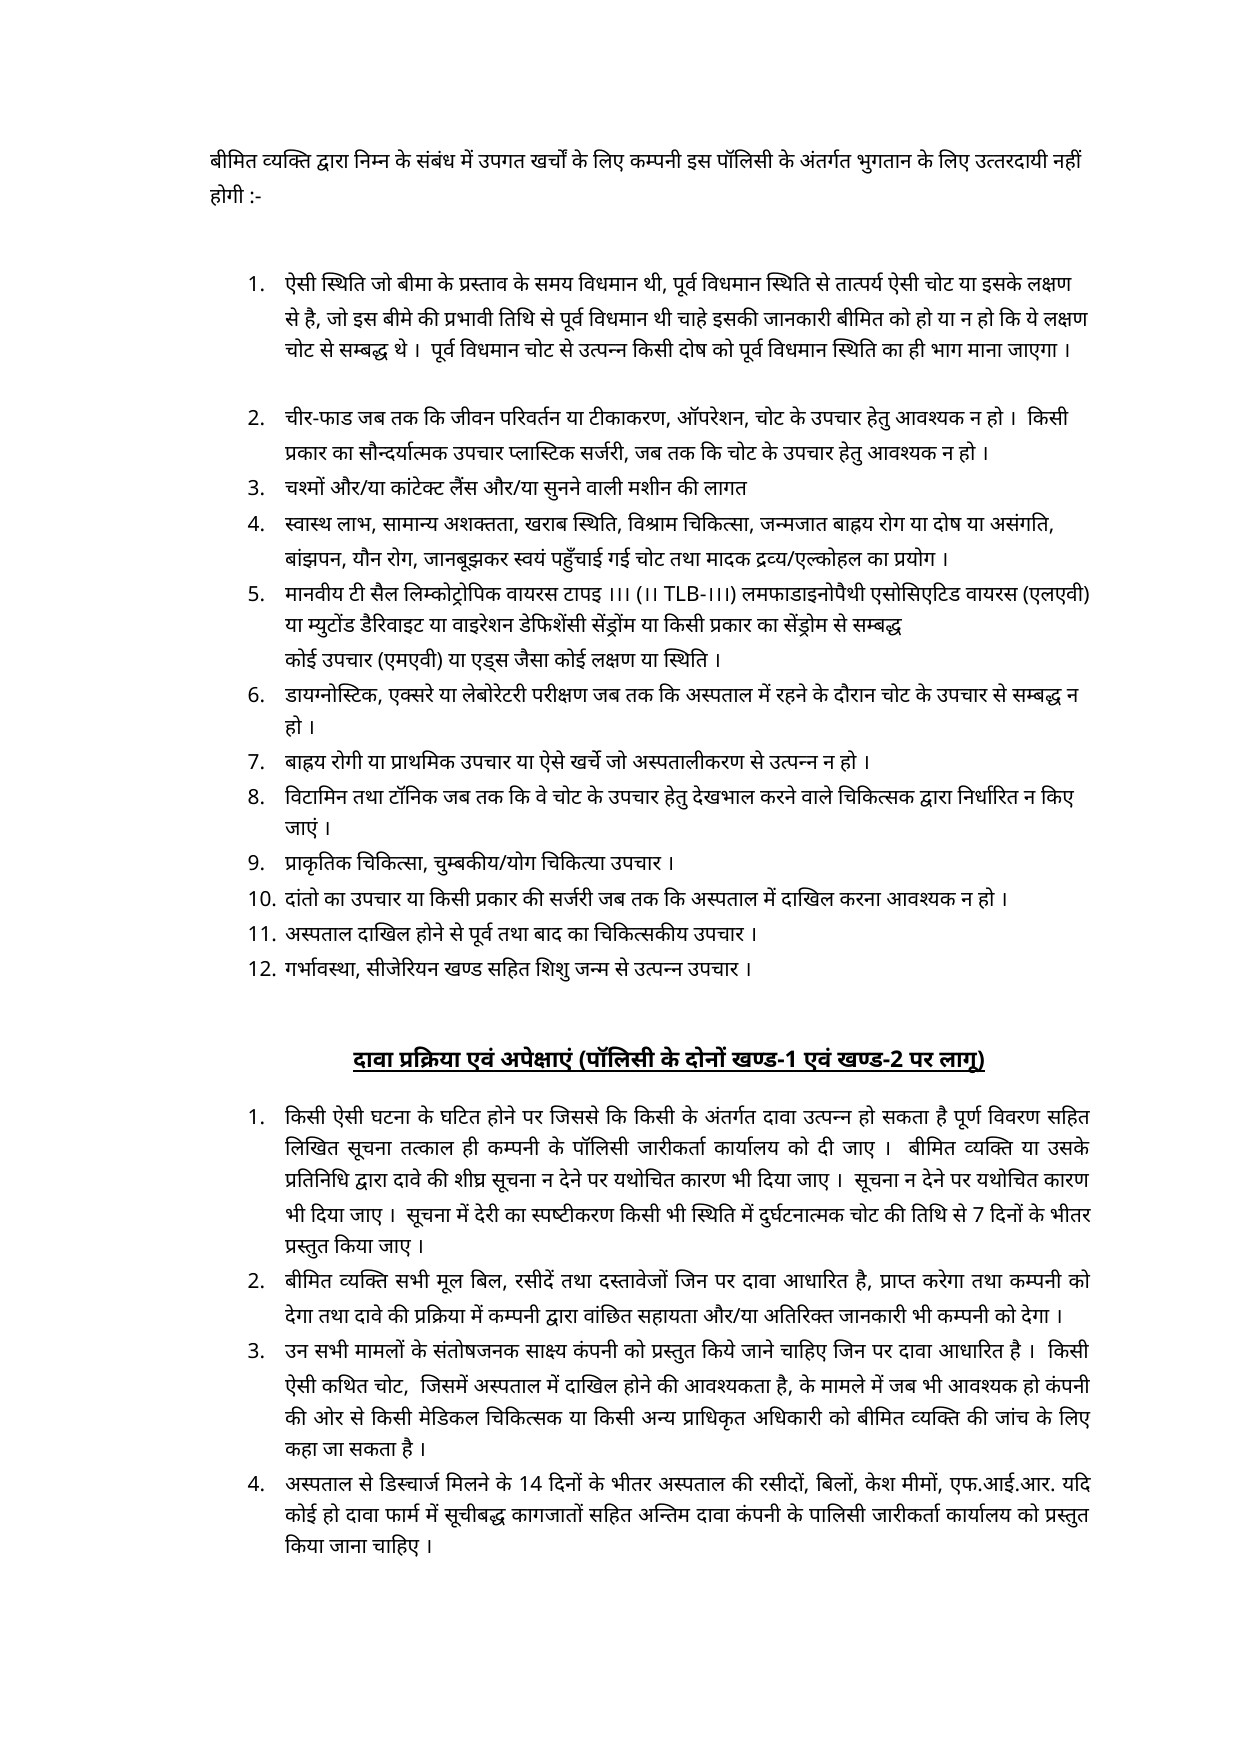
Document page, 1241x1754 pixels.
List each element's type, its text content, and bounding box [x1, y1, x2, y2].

list चीर-फाड जब तक कि जीवन परिवर्तन या टीकाकरण, ऑपरेशन, चोट के उपचार हेतु आवश्‍यक न हो । किसी प्रकार का सौन्‍दर्यात्‍मक उपचार प्‍लास्टिक सर्जरी, जब तक कि चोट के उपचार हेतु आवश्‍यक न हो । [247, 403, 1090, 469]
list गर्भावस्‍था, सीजेरियन खण्‍ड सहित शिशु जन्‍म से उत्‍पन्‍न उपचार । [247, 954, 1090, 1018]
list मानवीय टी सैल लिम्‍कोट्रोपिक वायरस टापइ ।।। (।। TLB-।।।) लमफाडाइनोपैथी एसोसिएटिड वायरस (एलएवी) या म्‍युटोंड डैरिवाइट या वाइरेशन डेफिशेंसी सेंड्रोंम या किसी प्रकार का सेंड्रोम से सम्‍बद्ध [247, 579, 1090, 641]
text बीमित व्‍यक्ति द्वारा निम्‍न के संबंध में उपगत खर्चों के लिए कम्‍पनी इस पॉलिसी के अंतर्गत भुगतान के लिए उत्‍तरदायी नहीं होगी :- [210, 150, 1090, 244]
list प्राकृतिक चिकित्‍सा, चुम्‍बकीय/योग चिकित्‍या उपचार । [247, 848, 1090, 879]
list बीमित व्‍यक्ति सभी मूल बिल, रसीदें तथा दस्‍तावेजों जिन पर दावा आधारित है, प्राप्‍त करेगा तथा कम्‍पनी को देगा तथा दावे की प्रक्रिया में कम्‍पनी द्वारा वांछित सहायता और/या अतिरिक्‍त जानकारी भी कम्‍पनी को देगा । [247, 1266, 1090, 1332]
list अस्‍पताल से डिस्‍चार्ज मिलने के 14 दिनों के भीतर अस्‍पताल की रसीदों, बिलों, केश मीमों, एफ.आई.आर. यदि कोई हो दावा फार्म में सूचीबद्ध कागजातों सहित अन्तिम दावा कंपनी के पालिसी जारीकर्ता कार्यालय को प्रस्‍तुत किया जाना चाहिए । [247, 1469, 1090, 1562]
list बाह्रय रोगी या प्राथमिक उपचार या ऐसे खर्चे जो अस्‍पतालीकरण से उत्‍पन्‍न न हो । [247, 747, 1090, 778]
list अस्‍पताल दाखिल होने से पूर्व तथा बाद का चिकित्‍सकीय उपचार । [247, 919, 1090, 950]
list ऐसी स्थिति जो बीमा के प्रस्‍ताव के समय विधमान थी, पूर्व विधमान स्थिति से तात्‍पर्य ऐसी चोट या इसके लक्षण से है, जो इस बीमे की प्रभावी तिथि से पूर्व विधमान थी चाहे इसकी जानकारी बीमित को हो या न हो कि ये लक्षण चोट से सम्‍बद्ध थे । पूर्व विधमान चोट से उत्‍पन्‍न किसी दोष को पूर्व विधमान स्थिति का ही भाग माना जाएगा । [247, 269, 1090, 399]
text दावा प्रक्रिया एवं अपेक्षाएं (पॉलिसी के दोनों खण्‍ड-1 एवं खण्‍ड-2 पर लागू) [210, 1043, 1090, 1076]
list डायग्‍नोस्टिक, एक्‍सरे या लेबोरेटरी परीक्षण जब तक कि अस्‍पताल में रहने के दौरान चोट के उपचार से सम्‍बद्ध न हो । [247, 681, 1090, 743]
list कोई उपचार (एमएवी) या एड्स जैसा कोई लक्षण या स्थिति । [285, 645, 1090, 676]
list किसी ऐसी घटना के घटित होने पर जिससे कि किसी के अंतर्गत दावा उत्‍पन्‍न हो सकता है पूर्ण विवरण सहित लिखित सूचना तत्‍काल ही कम्‍पनी के पॉलिसी जारीकर्ता कार्यालय को दी जाए । बीमित व्‍यक्ति या उसके प्रतिनिधि द्वारा दावे की शीघ्र सूचना न देने पर यथोचित कारण भी दिया जाए । सूचना न देने पर यथोचित कारण भी दिया जाए । सूचना में देरी का स्‍पष्‍टीकरण किसी भी स्थिति में दुर्घटनात्‍मक चोट की तिथि से 7 दिनों के भीतर प्रस्‍तुत किया जाए । [247, 1102, 1090, 1262]
list विटामिन तथा टॉनिक जब तक कि वे चोट के उपचार हेतु देखभाल करने वाले चिकित्‍सक द्वारा निर्धारित न किए जाएं । [247, 782, 1090, 844]
list चश्‍मों और/या कांटेक्‍ट लैंस और/या सुनने वाली मशीन की लागत [247, 473, 1090, 504]
list दांतो का उपचार या किसी प्रकार की सर्जरी जब तक कि अस्‍पताल में दाखिल करना आवश्‍यक न हो । [247, 884, 1090, 914]
list स्‍वास्‍थ लाभ, सामान्‍य अशक्‍तता, खराब स्थिति, विश्राम चिकित्‍सा, जन्‍मजात बाह्रय रोग या दोष या असंगति, बांझपन, यौन रोग, जानबूझकर स्‍वयं पहुँचाई गई चोट तथा मादक द्रव्‍य/एल्‍कोहल का प्रयोग । [247, 509, 1090, 574]
list उन सभी मामलों के संतोषजनक साक्ष्‍य कंपनी को प्रस्‍तुत किये जाने चाहिए जिन पर दावा आधारित है । किसी ऐसी कथित चोट, जिसमें अस्‍पताल में दाखिल होने की आवश्‍यकता है, के मामले में जब भी आवश्‍यक हो कंपनी की ओर से किसी मेडिकल चिकित्‍सक या किसी अन्‍य प्राधिकृत अधिकारी को बीमित व्‍यक्ति की जांच के लिए कहा जा सकता है । [247, 1336, 1090, 1465]
